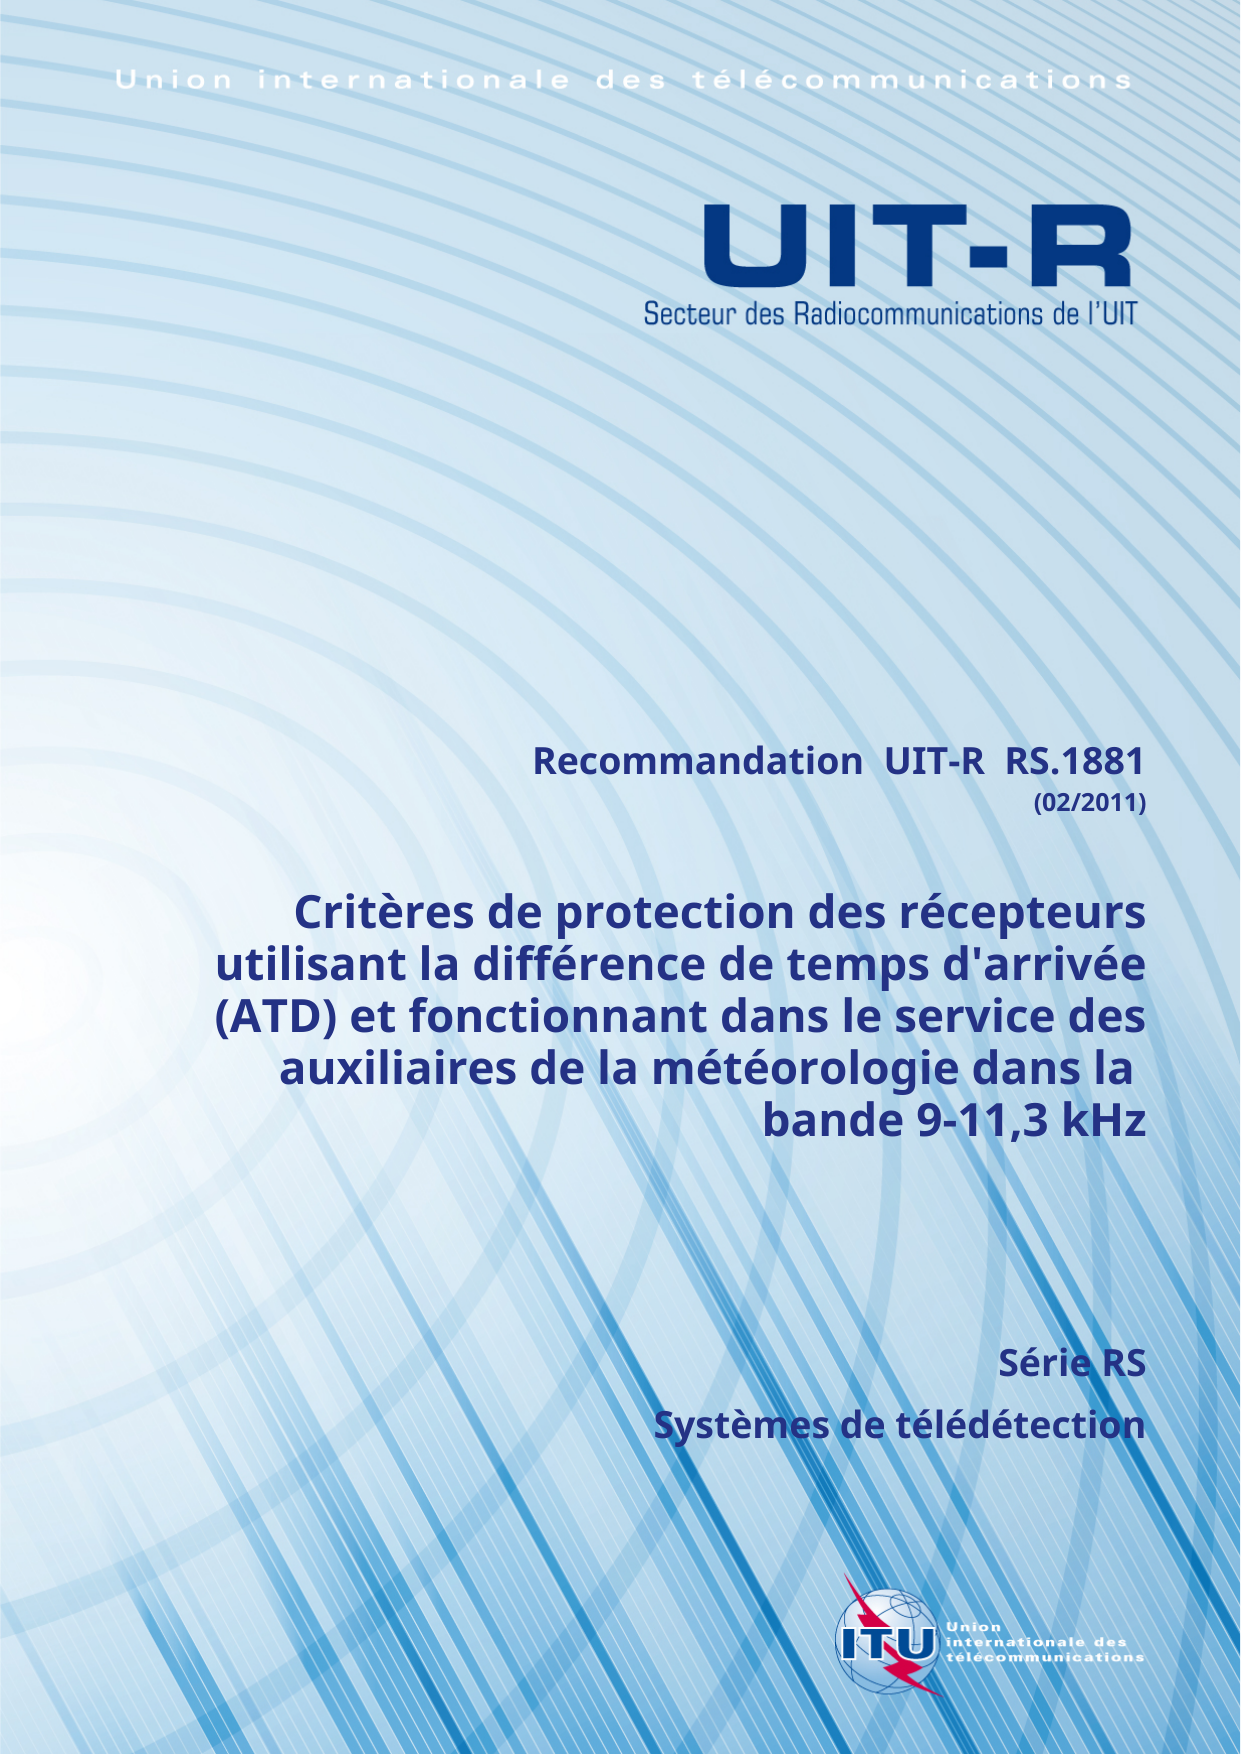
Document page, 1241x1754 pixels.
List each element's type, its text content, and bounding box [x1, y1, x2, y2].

picture [0, 0, 1241, 1754]
table_header Recommandation UIT-R RS.1881 (02/2011) [107, 643, 1158, 818]
table_cell Série RS Systèmes de télédétection [107, 1207, 1158, 1447]
table_cell Critères de protection des récepteurs utilisant la différence de temps d'arrivée (ATD) et fonctionnant dans le service des auxiliaires de la météorologie dans la bande 9-11,3 kHz [107, 818, 1158, 1207]
